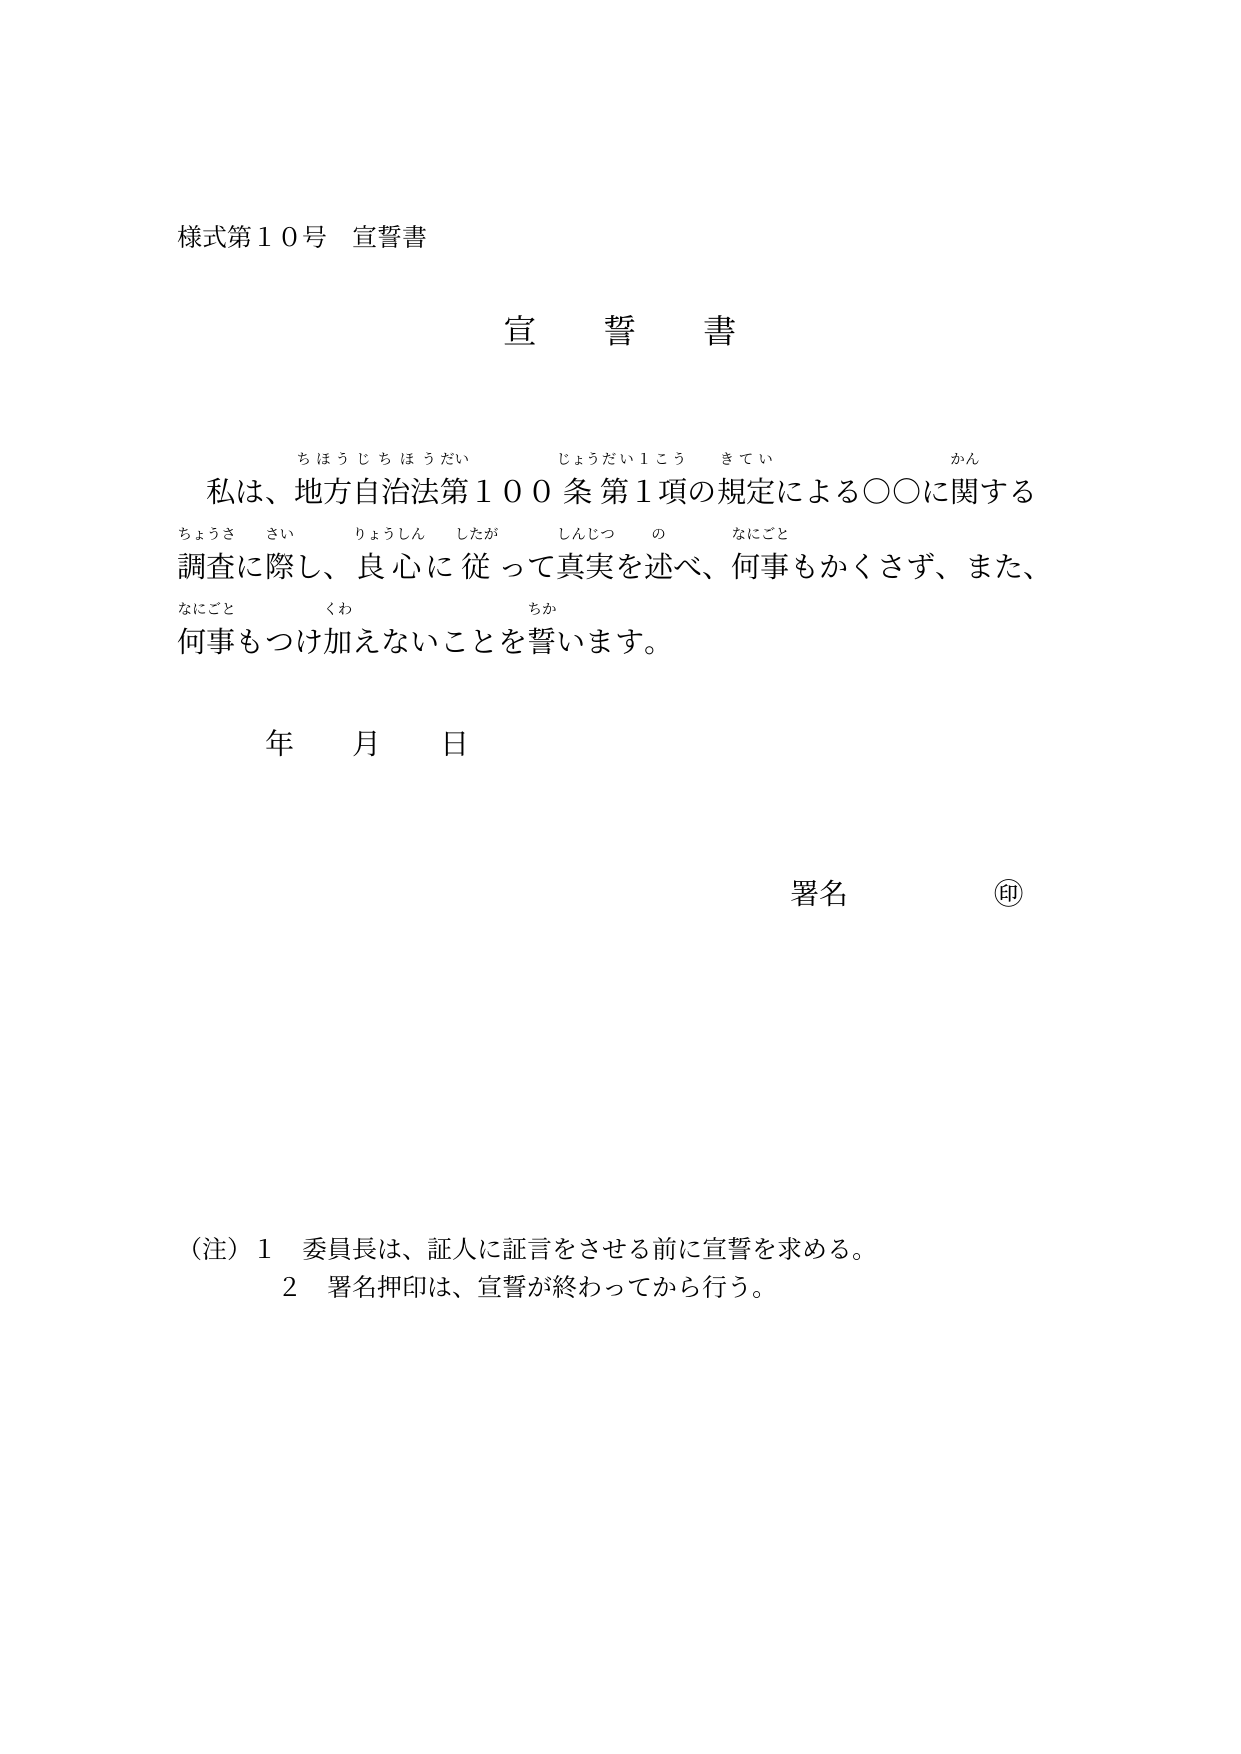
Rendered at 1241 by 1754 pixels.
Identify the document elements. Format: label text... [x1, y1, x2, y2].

text 署名 ㊞ [177, 854, 1063, 929]
text 宣 誓 書 [177, 292, 1063, 367]
text （注）１ 委員長は、証人に証言をさせる前に宣誓を求める。 [177, 1229, 1063, 1267]
text ２ 署名押印は、宣誓が終わってから行う。 [177, 1267, 1063, 1304]
text 私は、１００のによる○○にするにし、にってをべ、もかくさず、また、もつけえないことをいます。 [177, 442, 1063, 667]
text 年 月 日 [177, 704, 1063, 779]
text 様式第１０号 宣誓書 [177, 217, 1063, 254]
